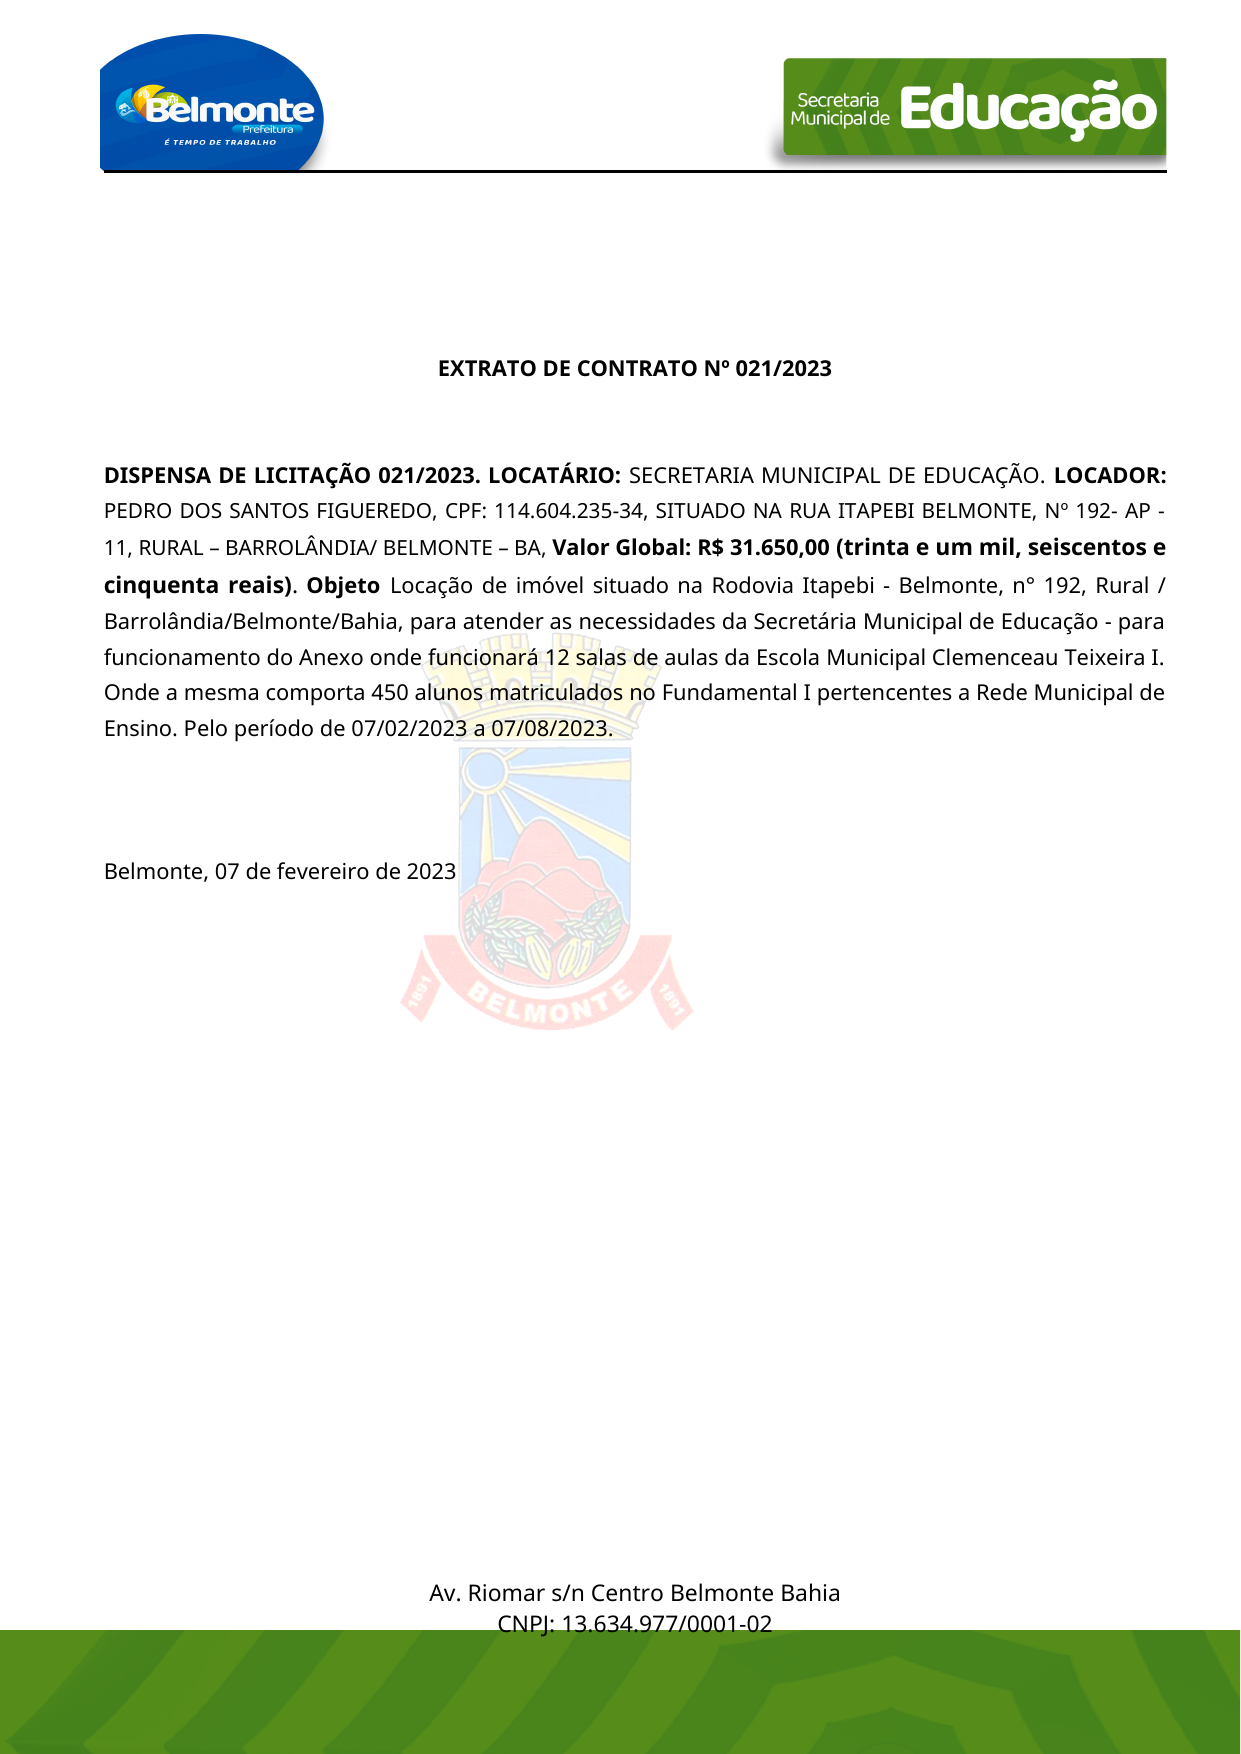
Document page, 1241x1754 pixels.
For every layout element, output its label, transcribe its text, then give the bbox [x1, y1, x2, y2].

text Belmonte, 07 de fevereiro de 2023 [103, 856, 1167, 886]
text EXTRATO DE CONTRATO Nº 021/2023 [103, 353, 1167, 383]
picture [100, 34, 333, 171]
text DISPENSA DE LICITAÇÃO 021/2023. LOCATÁRIO: SECRETARIA MUNICIPAL DE EDUCAÇÃO. LOCADOR: PEDRO DOS SANTOS FIGUEREDO, CPF: 114.604.235-34, SITUADO NA RUA ITAPEBI BELMONTE, Nº 192- AP -11, RURAL – BARROLÂNDIA/ BELMONTE – BA, Valor Global: R$ 31.650,00 (trinta e um mil, seiscentos e cinquenta reais). Objeto Locação de imóvel situado na Rodovia Itapebi - Belmonte, n° 192, Rural / Barrolândia/Belmonte/Bahia, para atender as necessidades da Secretária Municipal de Educação - para funcionamento do Anexo onde funcionará 12 salas de aulas da Escola Municipal Clemenceau Teixeira I. Onde a mesma comporta 450 alunos matriculados no Fundamental I pertencentes a Rede Municipal de Ensino. Pelo período de 07/02/2023 a 07/08/2023. [103, 460, 1167, 743]
picture [762, 56, 1167, 170]
picture [596, 1625, 603, 1631]
picture [399, 886, 694, 1031]
picture [399, 743, 694, 856]
picture [0, 1625, 1241, 1754]
